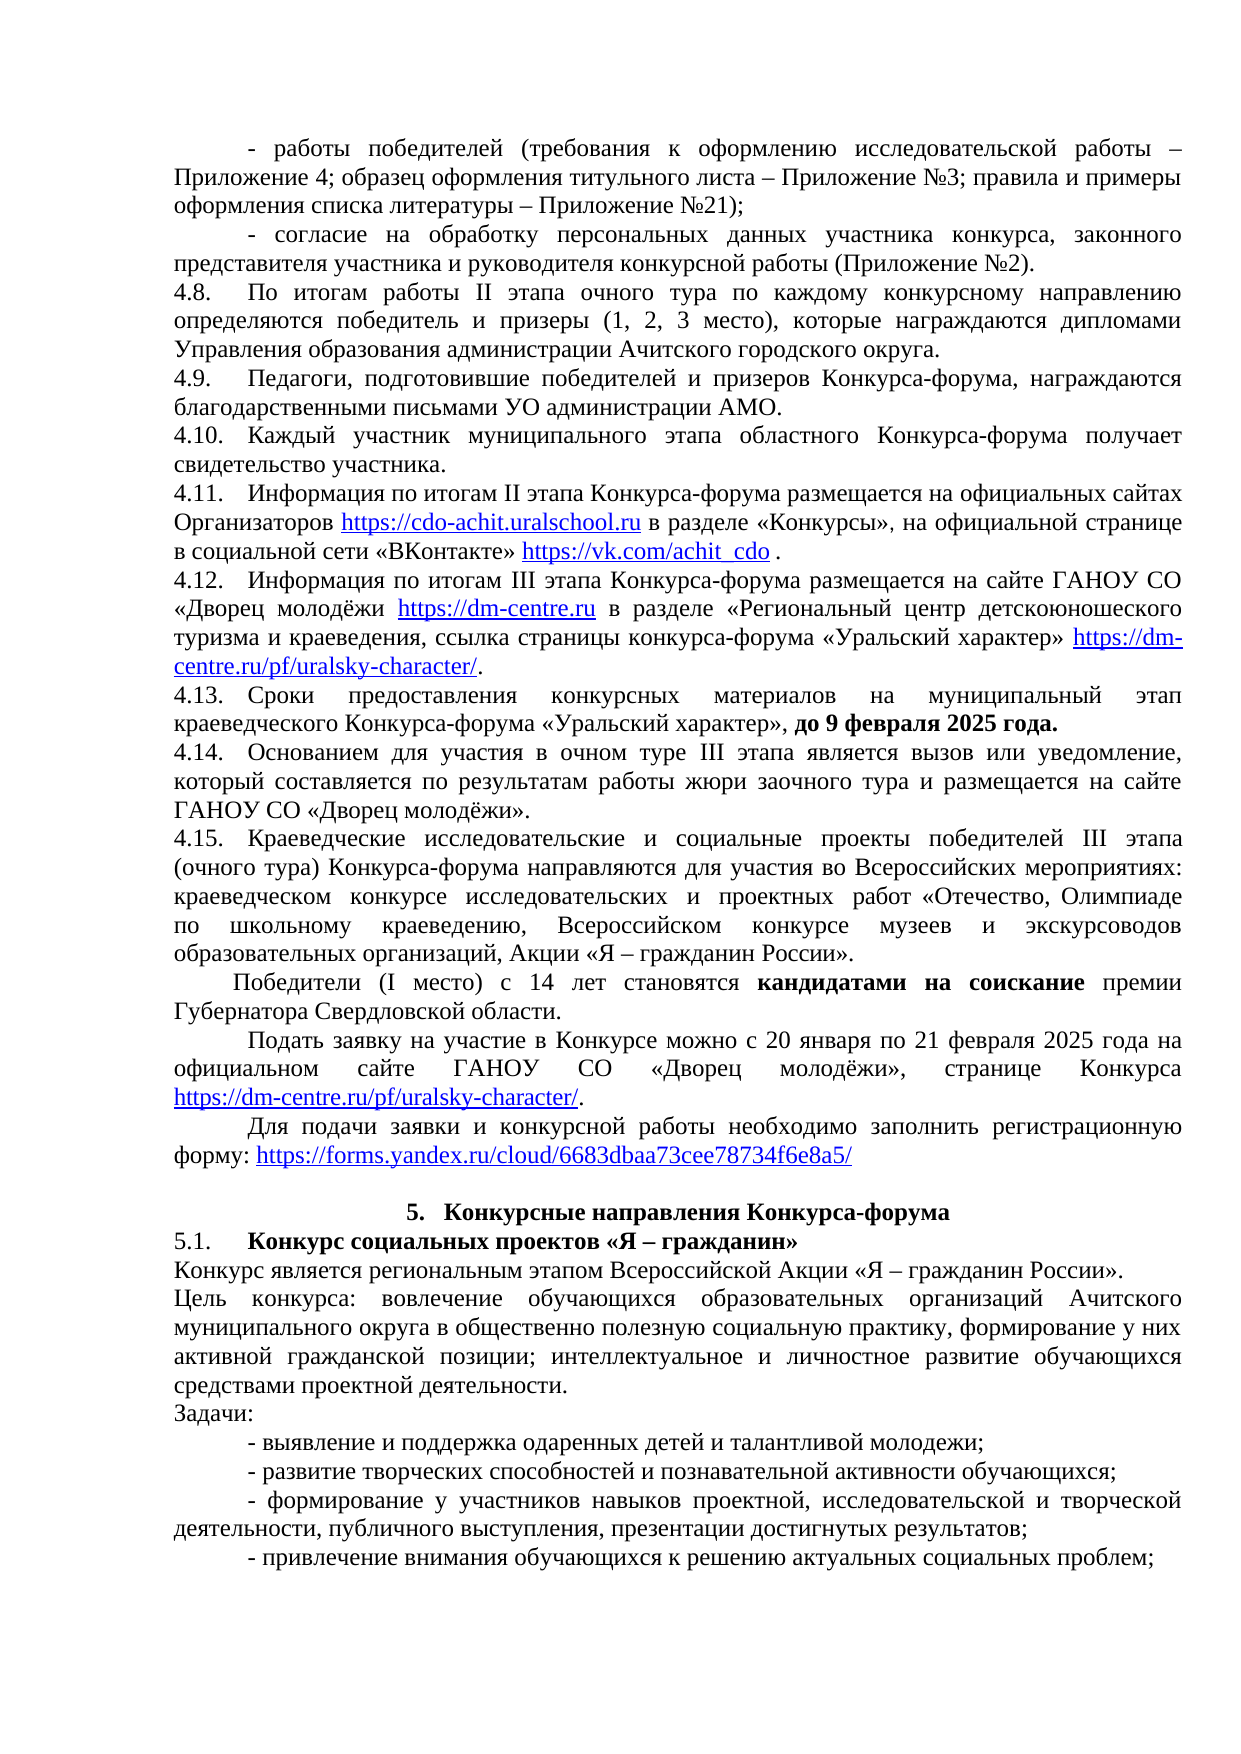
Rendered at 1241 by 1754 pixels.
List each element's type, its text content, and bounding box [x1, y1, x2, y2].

list Информация по итогам II этапа Конкурса-форума размещается на официальных сайтах Организаторов https://cdo-achit.uralschool.ru в разделе «Конкурсы», на официальной странице в социальной сети «ВКонтакте» https://vk.com/achit_cdo . [173, 478, 1183, 565]
text - развитие творческих способностей и познавательной активности обучающихся; [173, 1456, 1183, 1485]
list По итогам работы II этапа очного тура по каждому конкурсному направлению определяются победитель и призеры (1, 2, 3 место), которые награждаются дипломами Управления образования администрации Ачитского городского округа. [173, 277, 1183, 363]
text Задачи: [173, 1398, 1183, 1427]
list Конкурс социальных проектов «Я – гражданин» [173, 1226, 1183, 1255]
list Основанием для участия в очном туре III этапа является вызов или уведомление, который составляется по результатам работы жюри заочного тура и размещается на сайте ГАНОУ СО «Дворец молодёжи». [173, 737, 1183, 823]
text - формирование у участников навыков проектной, исследовательской и творческой деятельности, публичного выступления, презентации достигнутых результатов; [173, 1485, 1183, 1542]
text Победители (I место) с 14 лет становятся кандидатами на соискание премии Губернатора Свердловской области. [173, 967, 1183, 1025]
list Сроки предоставления конкурсных материалов на муниципальный этап краеведческого Конкурса-форума «Уральский характер», до 9 февраля 2025 года. [173, 680, 1183, 737]
text Конкурс является региональным этапом Всероссийской Акции «Я – гражданин России». [173, 1255, 1183, 1283]
text - выявление и поддержка одаренных детей и талантливой молодежи; [173, 1427, 1183, 1456]
text Цель конкурса: вовлечение обучающихся образовательных организаций Ачитского муниципального округа в общественно полезную социальную практику, формирование у них активной гражданской позиции; интеллектуальное и личностное развитие обучающихся средствами проектной деятельности. [173, 1283, 1183, 1398]
list Краеведческие исследовательские и социальные проекты победителей III этапа (очного тура) Конкурса-форума направляются для участия во Всероссийских мероприятиях: краеведческом конкурсе исследовательских и проектных работ «Отечество, Олимпиаде по школьному краеведению, Всероссийском конкурсе музеев и экскурсоводов образовательных организаций, Акции «Я – гражданин России». [173, 823, 1183, 967]
text Для подачи заявки и конкурсной работы необходимо заполнить регистрационную форму: https://forms.yandex.ru/cloud/6683dbaa73cee78734f6e8a5/ [173, 1111, 1183, 1168]
text Подать заявку на участие в Конкурсе можно с 20 января по 21 февраля 2025 года на официальном сайте ГАНОУ СО «Дворец молодёжи», странице Конкурса https://dm-centre.ru/pf/uralsky-character/. [173, 1025, 1183, 1111]
list Педагоги, подготовившие победителей и призеров Конкурса-форума, награждаются благодарственными письмами УО администрации АМО. [173, 363, 1183, 420]
text - привлечение внимания обучающихся к решению актуальных социальных проблем; [173, 1542, 1183, 1571]
list Каждый участник муниципального этапа областного Конкурса-форума получает свидетельство участника. [173, 420, 1183, 478]
text - работы победителей (требования к оформлению исследовательской работы – Приложение 4; образец оформления титульного листа – Приложение №3; правила и примеры оформления списка литературы – Приложение №21); [173, 133, 1183, 219]
list Конкурсные направления Конкурса-форума [173, 1197, 1183, 1226]
text - согласие на обработку персональных данных участника конкурса, законного представителя участника и руководителя конкурсной работы (Приложение №2). [173, 219, 1183, 277]
list Информация по итогам III этапа Конкурса-форума размещается на сайте ГАНОУ СО «Дворец молодёжи https://dm-centre.ru в разделе «Региональный центр детскоюношеского туризма и краеведения, ссылка страницы конкурса-форума «Уральский характер» https://dm-centre.ru/pf/uralsky-character/. [173, 565, 1183, 680]
